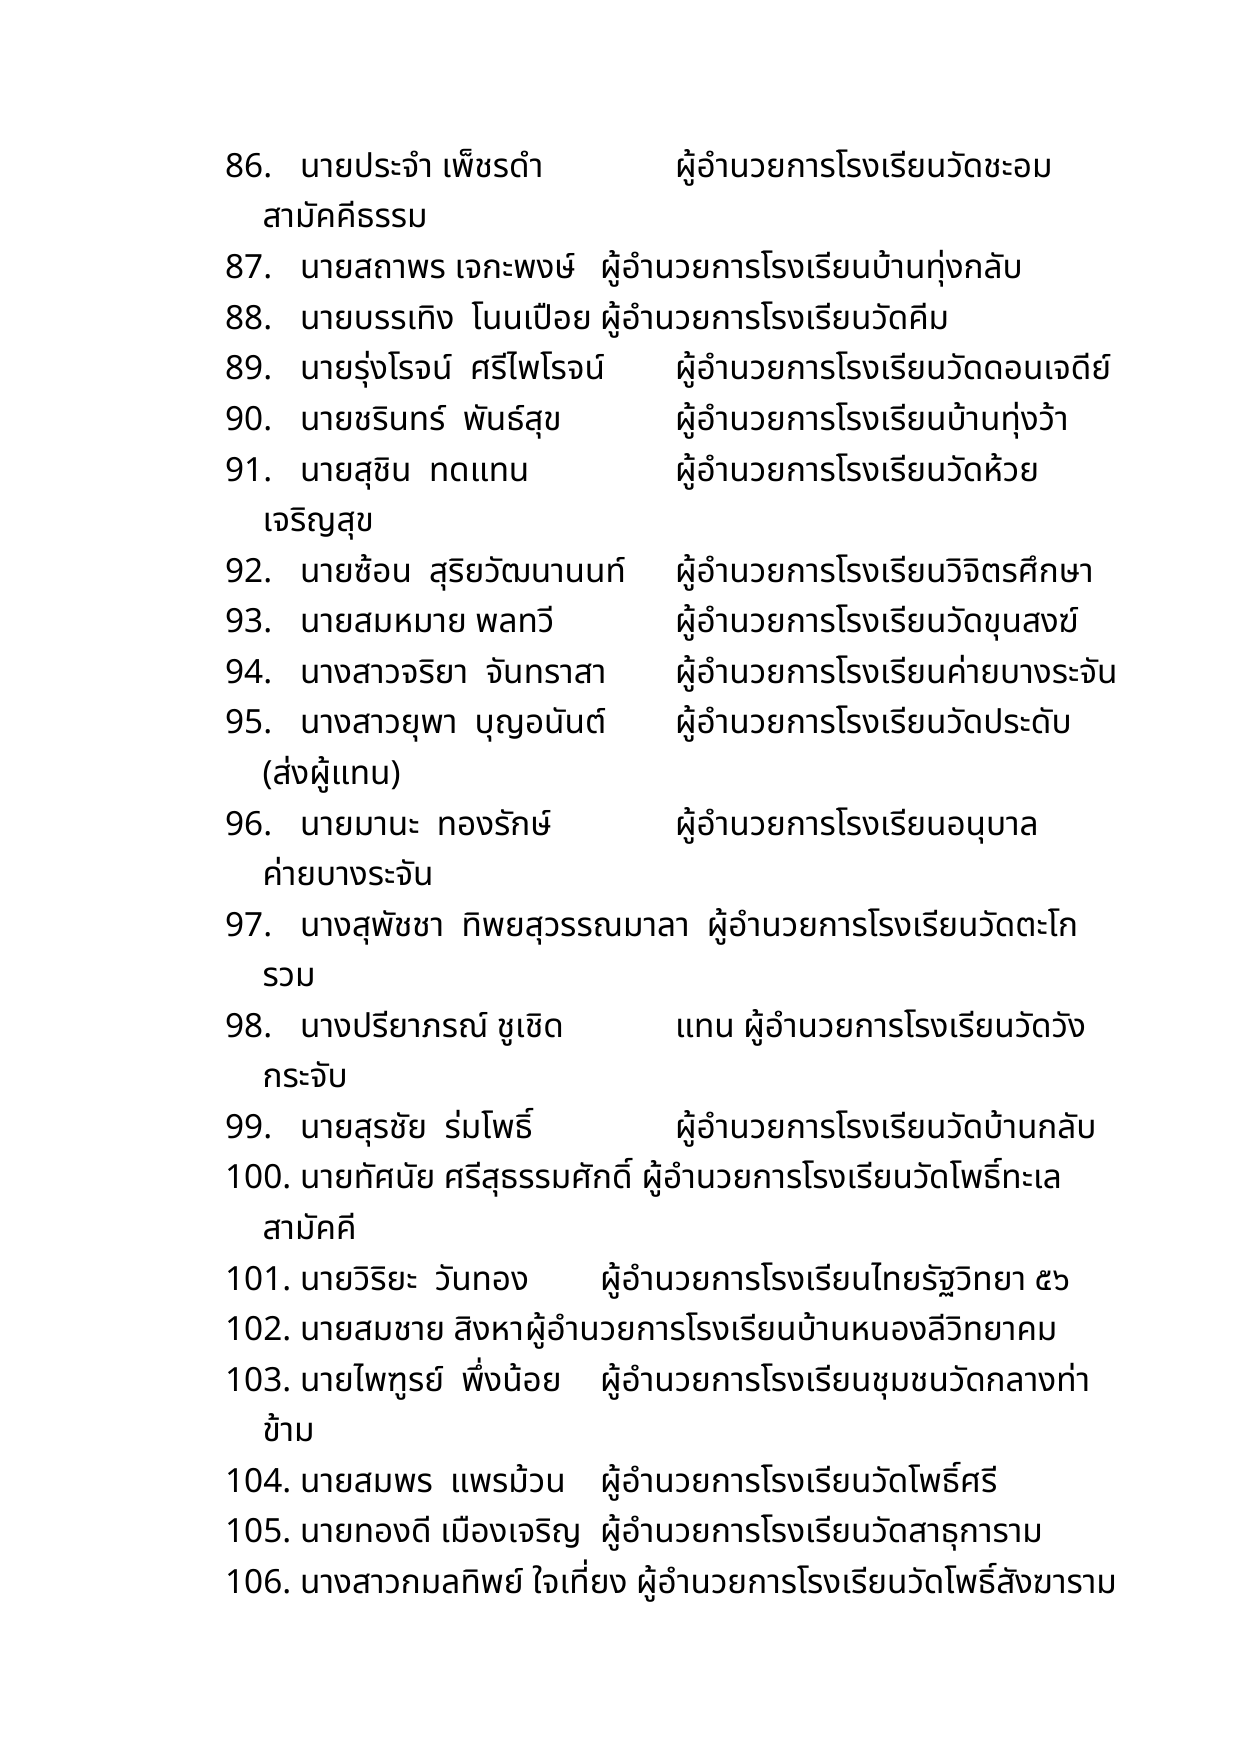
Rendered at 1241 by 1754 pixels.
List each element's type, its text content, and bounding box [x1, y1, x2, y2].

list นางสาวจริยา จันทราสา ผู้อำนวยการโรงเรียนค่ายบางระจัน [225, 648, 1122, 698]
list นายรุ่งโรจน์ ศรีไพโรจน์ ผู้อำนวยการโรงเรียนวัดดอนเจดีย์ [225, 344, 1122, 395]
list นายไพฑูรย์ พึ่งน้อย ผู้อำนวยการโรงเรียนชุมชนวัดกลางท่าข้าม [225, 1356, 1122, 1457]
list นายสมหมาย พลทวี ผู้อำนวยการโรงเรียนวัดขุนสงฆ์ [225, 597, 1122, 648]
list นายซ้อน สุริยวัฒนานนท์ ผู้อำนวยการโรงเรียนวิจิตรศึกษา [225, 546, 1122, 597]
list นายมานะ ทองรักษ์ ผู้อำนวยการโรงเรียนอนุบาลค่ายบางระจัน [225, 799, 1122, 901]
list นายสมพร แพรม้วน ผู้อำนวยการโรงเรียนวัดโพธิ์ศรี [225, 1457, 1122, 1507]
list นายสุรชัย ร่มโพธิ์ ผู้อำนวยการโรงเรียนวัดบ้านกลับ [225, 1103, 1122, 1153]
list นายสมชาย สิงหา ผู้อำนวยการโรงเรียนบ้านหนองลีวิทยาคม [225, 1305, 1122, 1356]
list นายทัศนัย ศรีสุธรรมศักดิ์ ผู้อำนวยการโรงเรียนวัดโพธิ์ทะเลสามัคคี [225, 1153, 1122, 1254]
list นางสาวยุพา บุญอนันต์ ผู้อำนวยการโรงเรียนวัดประดับ (ส่งผู้แทน) [225, 698, 1122, 799]
list นายชรินทร์ พันธ์สุข ผู้อำนวยการโรงเรียนบ้านทุ่งว้า [225, 395, 1122, 445]
list นางปรียาภรณ์ ชูเชิด แทน ผู้อำนวยการโรงเรียนวัดวังกระจับ [225, 1002, 1122, 1103]
list นางสุพัชชา ทิพยสุวรรณมาลา ผู้อำนวยการโรงเรียนวัดตะโกรวม [225, 901, 1122, 1002]
list นายประจำ เพ็ชรดำ ผู้อำนวยการโรงเรียนวัดชะอมสามัคคีธรรม [225, 142, 1122, 243]
list นายวิริยะ วันทอง ผู้อำนวยการโรงเรียนไทยรัฐวิทยา ๕๖ [225, 1254, 1122, 1305]
list นายบรรเทิง โนนเปือย ผู้อำนวยการโรงเรียนวัดคีม [225, 293, 1122, 344]
list นายสุชิน ทดแทน ผู้อำนวยการโรงเรียนวัดห้วยเจริญสุข [225, 445, 1122, 546]
list นายทองดี เมืองเจริญ ผู้อำนวยการโรงเรียนวัดสาธุการาม [225, 1507, 1122, 1558]
list นางสาวกมลทิพย์ ใจเที่ยง ผู้อำนวยการโรงเรียนวัดโพธิ์สังฆาราม [225, 1558, 1122, 1608]
list นายสถาพร เจกะพงษ์ ผู้อำนวยการโรงเรียนบ้านทุ่งกลับ [225, 243, 1122, 293]
